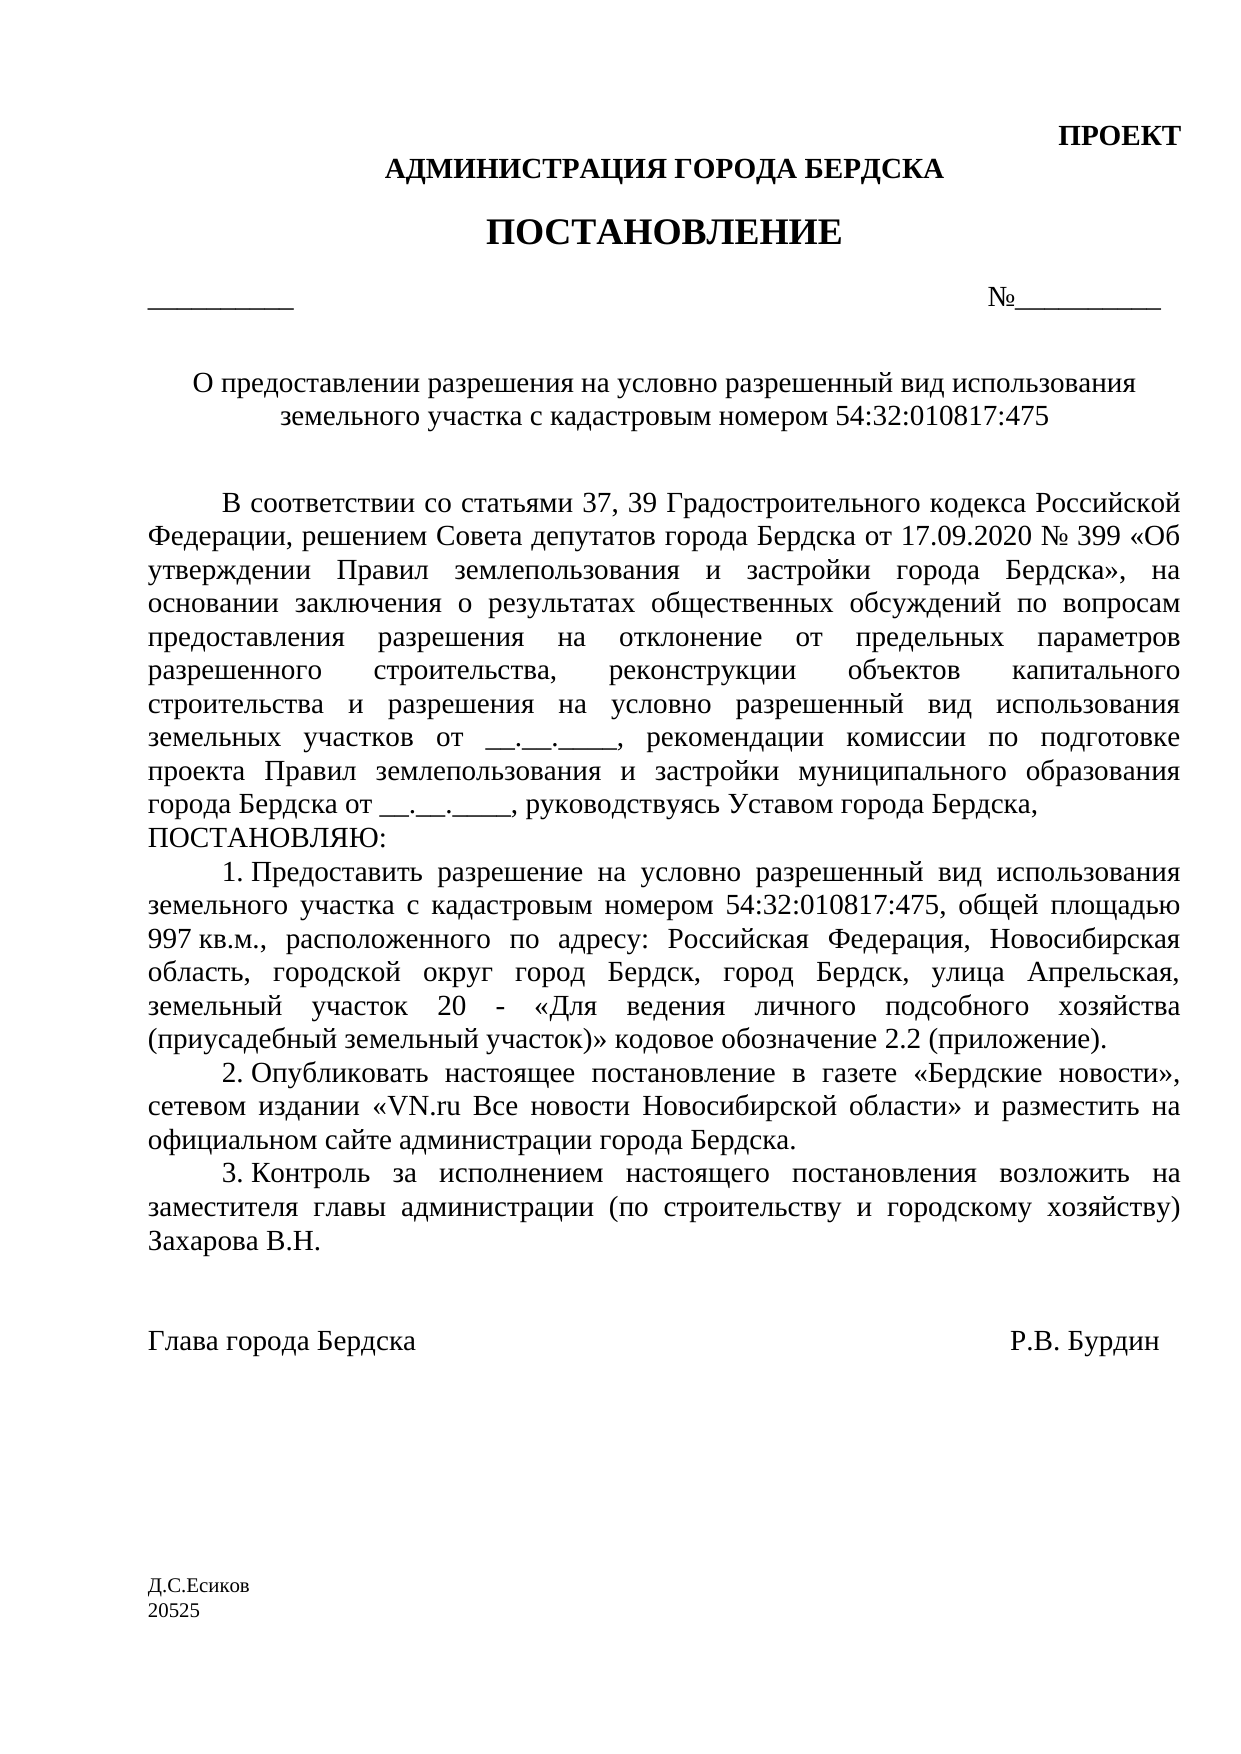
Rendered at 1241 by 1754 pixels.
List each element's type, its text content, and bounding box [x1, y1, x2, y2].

text АДМИНИСТРАЦИЯ ГОРОДА БЕРДСКА [148, 152, 1181, 185]
text ПРОЕКТ [148, 118, 1181, 152]
text ПОСТАНОВЛЕНИЕ [148, 209, 1181, 252]
text Д.С.Есиков [148, 1573, 1181, 1597]
text 1. Предоставить разрешение на условно разрешенный вид использования земельного участка с кадастровым номером 54:32:010817:475, общей площадью 997 кв.м., расположенного по адресу: Российская Федерация, Новосибирская область, городской округ город Бердск, город Бердск, улица Апрельская, земельный участок 20 - «Для ведения личного подсобного хозяйства (приусадебный земельный участок)» кодовое обозначение 2.2 (приложение). [148, 854, 1181, 1055]
text 2. Опубликовать настоящее постановление в газете «Бердские новости», сетевом издании «VN.ru Все новости Новосибирской области» и разместить на официальном сайте администрации города Бердска. [148, 1055, 1181, 1156]
text ПОСТАНОВЛЯЮ: [148, 820, 1182, 854]
text 20525 [148, 1597, 1181, 1622]
text 3. Контроль за исполнением настоящего постановления возложить на заместителя главы администрации (по строительству и городскому хозяйству) Захарова В.Н. [148, 1156, 1182, 1256]
text __________ №__________ [148, 279, 1181, 312]
text Глава города Бердска Р.В. Бурдин [148, 1323, 1181, 1357]
text О предоставлении разрешения на условно разрешенный вид использования земельного участка с кадастровым номером 54:32:010817:475 [148, 365, 1181, 432]
text В соответствии со статьями 37, 39 Градостроительного кодекса Российской Федерации, решением Совета депутатов города Бердска от 17.09.2020 № 399 «Об утверждении Правил землепользования и застройки города Бердска», на основании заключения о результатах общественных обсуждений по вопросам предоставления разрешения на отклонение от предельных параметров разрешенного строительства, реконструкции объектов капитального строительства и разрешения на условно разрешенный вид использования земельных участков от __.__.____, рекомендации комиссии по подготовке проекта Правил землепользования и застройки муниципального образования города Бердска от __.__.____, руководствуясь Уставом города Бердска, [148, 485, 1181, 820]
